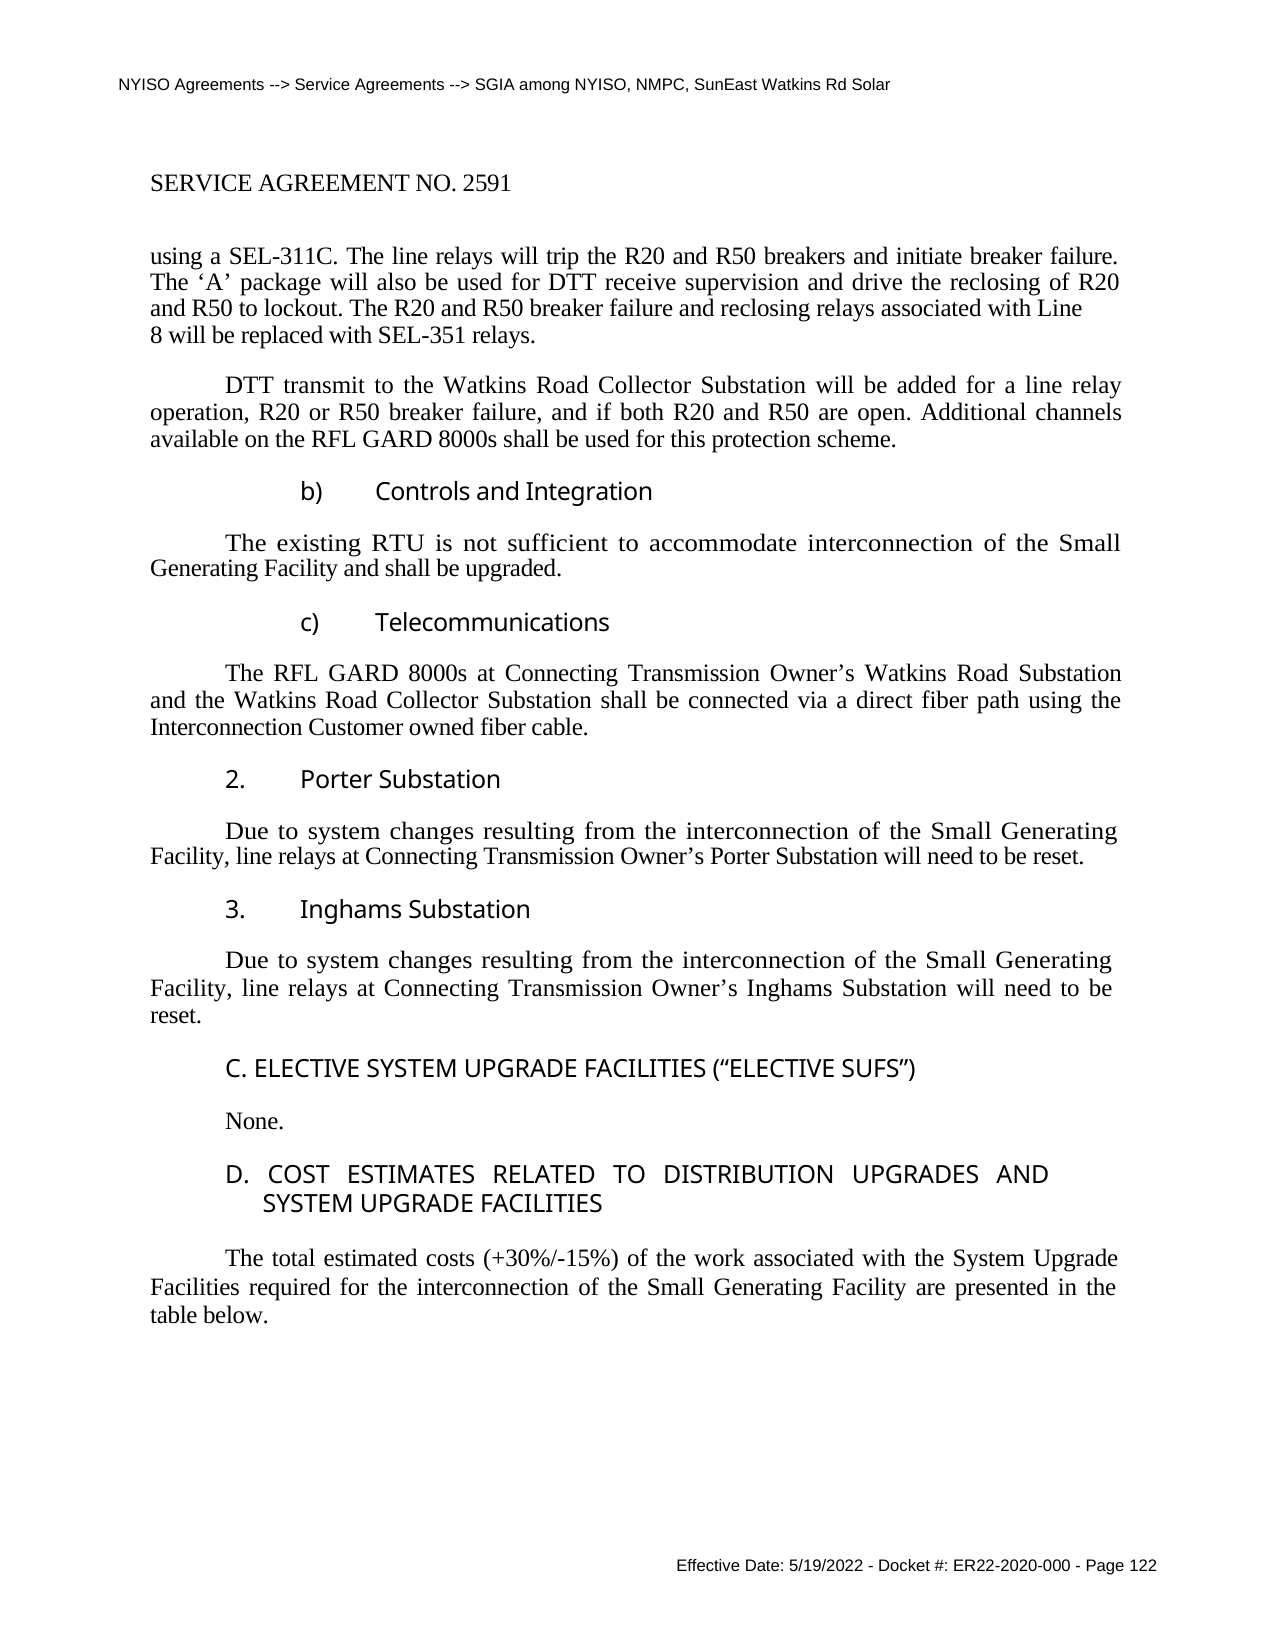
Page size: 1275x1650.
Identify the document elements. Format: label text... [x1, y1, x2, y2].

text C. ELECTIVE SYSTEM UPGRADE FACILITIES (“ELECTIVE SUFS”) [225, 1054, 1275, 1083]
text The RFL GARD 8000s at Connecting Transmission Owner’s Watkins Road Substation and the Watkins Road Collector Substation shall be connected via a direct fiber path using the Interconnection Customer owned fiber cable. [150, 659, 1122, 741]
text b) Controls and Integration [300, 477, 1275, 506]
text Due to system changes resulting from the interconnection of the Small Generating Facility, line relays at Connecting Transmission Owner’s Porter Substation will need to be reset. [150, 819, 1129, 869]
text 2. Porter Substation [225, 765, 1275, 794]
text D. COST ESTIMATES RELATED TO DISTRIBUTION UPGRADES AND SYSTEM UPGRADE FACILITIES [225, 1160, 1067, 1218]
text The existing RTU is not sufficient to accommodate interconnection of the Small Generating Facility and shall be upgraded. [150, 532, 1122, 582]
text The total estimated costs (+30%/-15%) of the work associated with the System Upgrade Facilities required for the interconnection of the Small Generating Facility are presented in the table below. [150, 1244, 1127, 1329]
text 8 will be replaced with SEL-351 relays. [150, 322, 1275, 349]
text DTT transmit to the Watkins Road Collector Substation will be added for a line relay operation, R20 or R50 breaker failure, and if both R20 and R50 are open. Additional channels available on the RFL GARD 8000s shall be used for this protection scheme. [150, 372, 1123, 453]
text SERVICE AGREEMENT NO. 2591 [150, 168, 1275, 197]
text 3. Inghams Substation [225, 896, 1275, 925]
text Due to system changes resulting from the interconnection of the Small Generating Facility, line relays at Connecting Transmission Owner’s Inghams Substation will need to be reset. [150, 947, 1122, 1028]
text using a SEL-311C. The line relays will trip the R20 and R50 breakers and initiate breaker failure. The ‘A’ package will also be used for DTT receive supervision and drive the reclosing of R20 and R50 to lockout. The R20 and R50 breaker failure and reclosing relays associated with Line [150, 243, 1129, 322]
text c) Telecommunications [300, 608, 1275, 637]
text None. [225, 1106, 1275, 1135]
